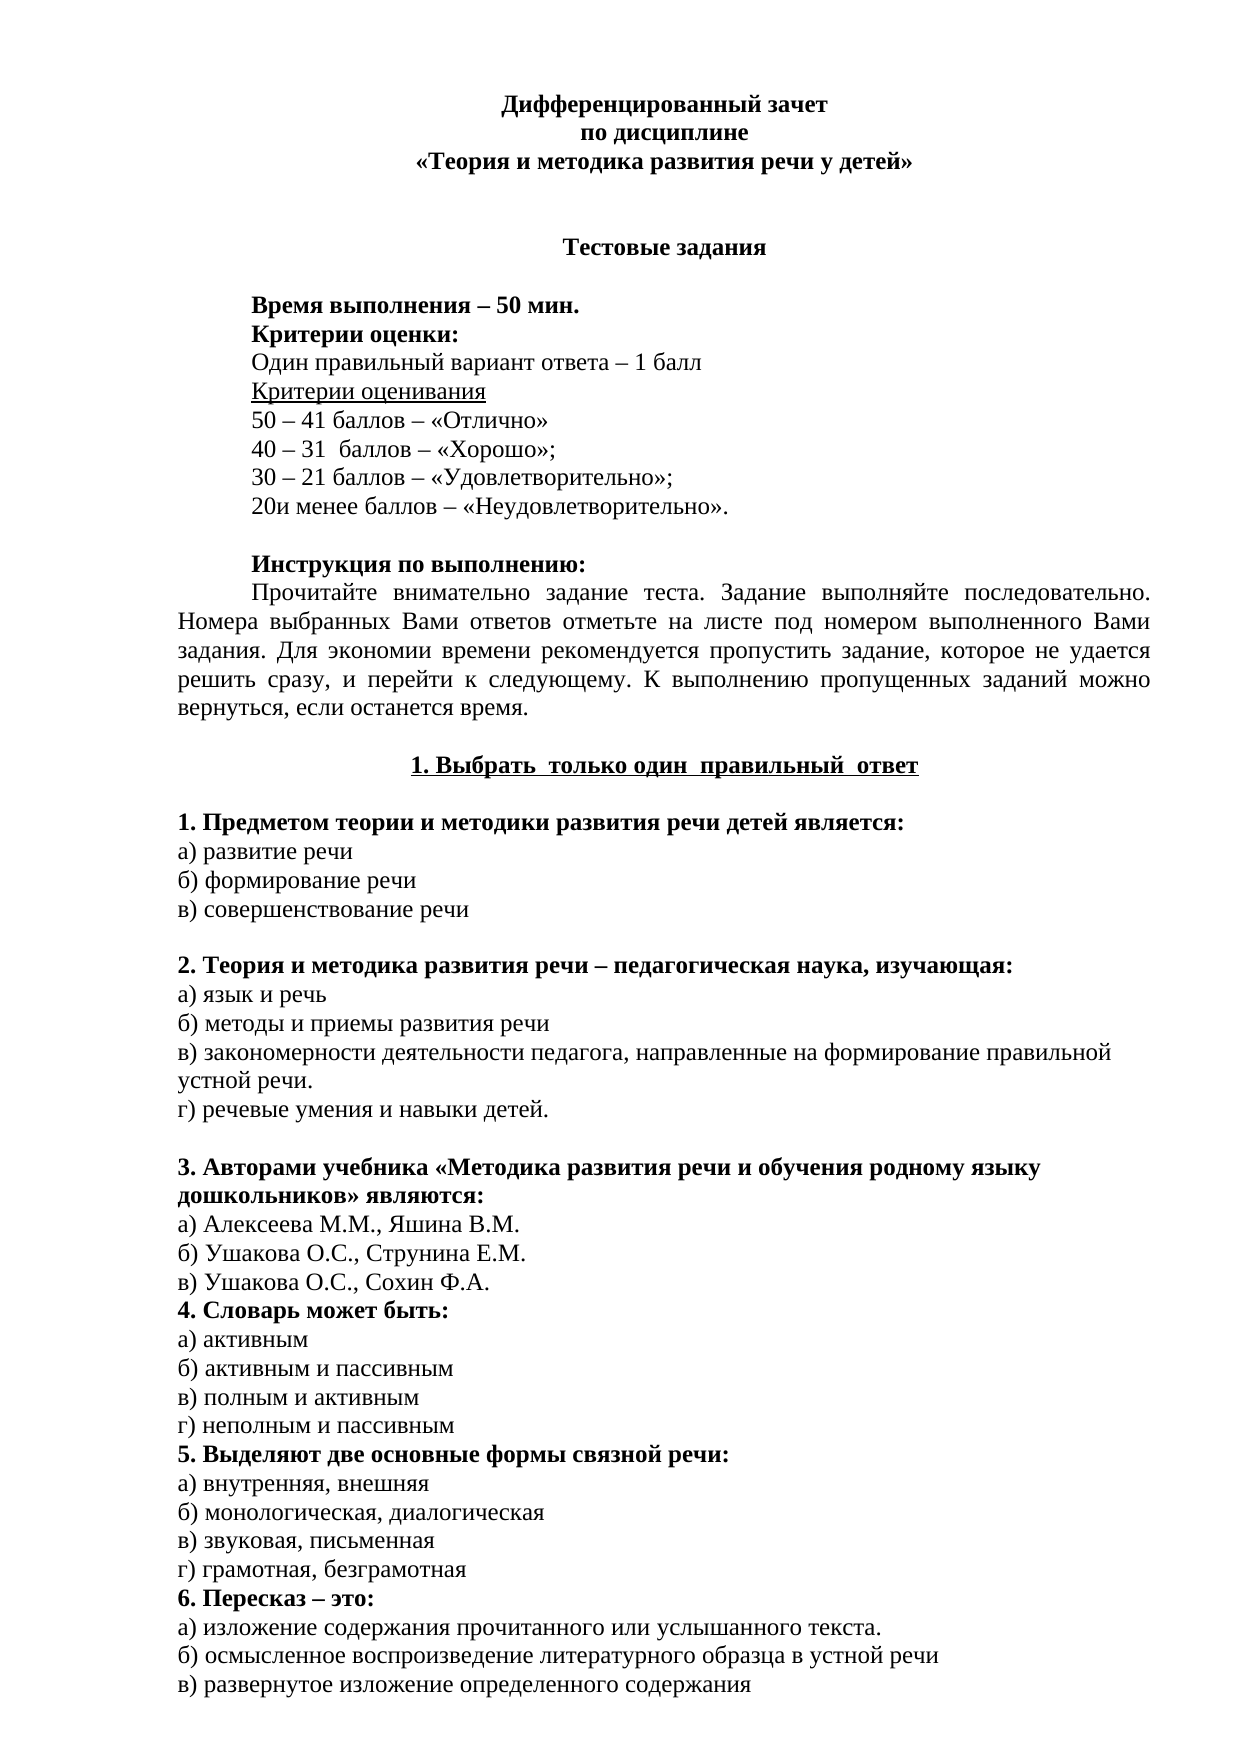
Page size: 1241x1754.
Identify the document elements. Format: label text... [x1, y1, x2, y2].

text по дисциплине [177, 117, 1152, 146]
text 5. Выделяют две основные формы связной речи: а) внутренняя, внешняя б) монологическая, диалогическая в) звуковая, письменная г) грамотная, безграмотная [177, 1439, 1152, 1583]
text 20и менее баллов – «Неудовлетворительно». [177, 491, 1152, 520]
text Инструкция по выполнению: [177, 549, 1152, 577]
text 1. Выбрать только один правильный ответ [177, 750, 1152, 779]
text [177, 1640, 1152, 1698]
text Дифференцированный зачет [177, 89, 1152, 117]
text 1. Предметом теории и методики развития речи детей является: а) развитие речи б) формирование речи в) совершенствование речи [177, 807, 1152, 950]
text 40 – 31 баллов – «Хорошо»; [177, 434, 1152, 462]
text 2. Теория и методика развития речи – педагогическая наука, изучающая: а) язык и речь б) методы и приемы развития речи в) закономерности деятельности педагога, направленные на формирование правильной устной речи. г) речевые умения и навыки детей. [177, 950, 1152, 1123]
text 50 – 41 баллов – «Отлично» [177, 405, 1152, 434]
text 6. Пересказ – это: а) изложение содержания прочитанного или услышанного текста. [177, 1583, 1152, 1640]
text Тестовые задания [177, 232, 1152, 261]
text «Теория и методика развития речи у детей» [177, 146, 1152, 175]
text Время выполнения – 50 мин. [177, 290, 1152, 319]
text Один правильный вариант ответа – 1 балл [177, 347, 1152, 376]
text 30 – 21 баллов – «Удовлетворительно»; [177, 462, 1152, 491]
text Критерии оценивания [177, 376, 1152, 405]
text 3. Авторами учебника «Методика развития речи и обучения родному языку дошкольников» являются: а) Алексеева М.М., Яшина В.М. б) Ушакова О.С., Струнина Е.М. в) Ушакова О.С., Сохин Ф.А. 4. Словарь может быть: а) активным б) активным и пассивным в) полным и активным г) неполным и пассивным [177, 1152, 1152, 1439]
text Критерии оценки: [177, 319, 1152, 347]
text Прочитайте внимательно задание теста. Задание выполняйте последовательно. Номера выбранных Вами ответов отметьте на листе под номером выполненного Вами задания. Для экономии времени рекомендуется пропустить задание, которое не удается решить сразу, и перейти к следующему. К выполнению пропущенных заданий можно вернуться, если останется время. [177, 577, 1152, 721]
